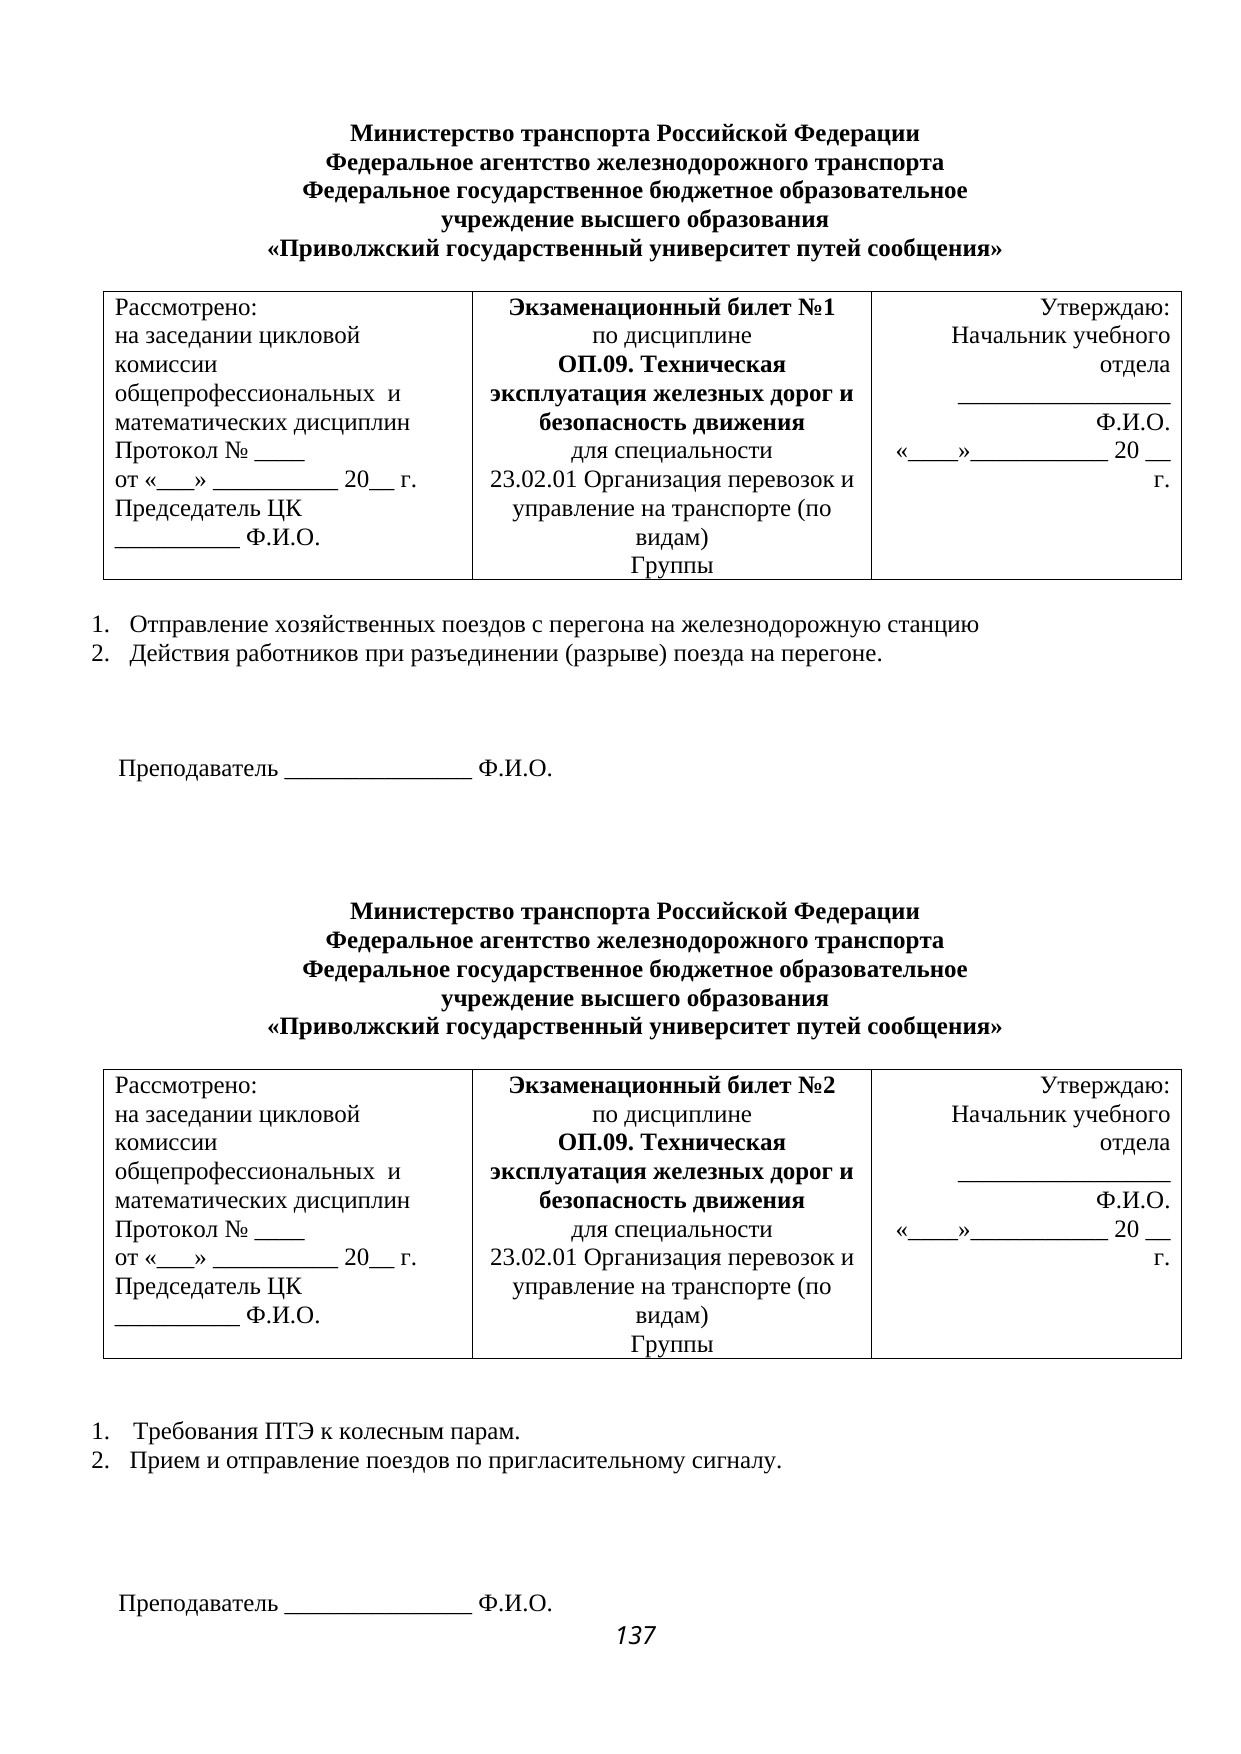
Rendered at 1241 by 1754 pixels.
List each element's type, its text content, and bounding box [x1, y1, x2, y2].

text «Приволжский государственный университет путей сообщения» [118, 233, 1152, 262]
text Министерство транспорта Российской Федерации [118, 118, 1152, 147]
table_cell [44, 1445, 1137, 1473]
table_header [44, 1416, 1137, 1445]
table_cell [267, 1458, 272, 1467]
text «Приволжский государственный университет путей сообщения» [118, 1011, 1152, 1040]
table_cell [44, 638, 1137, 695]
text учреждение высшего образования [118, 983, 1152, 1011]
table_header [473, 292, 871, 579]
text Федеральное агентство железнодорожного транспорта [118, 925, 1152, 954]
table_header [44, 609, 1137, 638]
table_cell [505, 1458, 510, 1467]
text Федеральное государственное бюджетное образовательное [118, 176, 1152, 204]
text Министерство транспорта Российской Федерации [118, 896, 1152, 925]
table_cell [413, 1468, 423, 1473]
text Федеральное агентство железнодорожного транспорта [118, 147, 1152, 176]
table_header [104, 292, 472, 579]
text Преподаватель _______________ Ф.И.О. [118, 753, 1152, 781]
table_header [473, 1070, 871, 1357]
text Преподаватель _______________ Ф.И.О. [118, 1588, 1152, 1617]
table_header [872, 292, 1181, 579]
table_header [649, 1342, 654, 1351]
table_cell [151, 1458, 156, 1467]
text учреждение высшего образования [118, 204, 1152, 233]
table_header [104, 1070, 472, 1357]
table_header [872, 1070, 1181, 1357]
text Федеральное государственное бюджетное образовательное [118, 954, 1152, 983]
